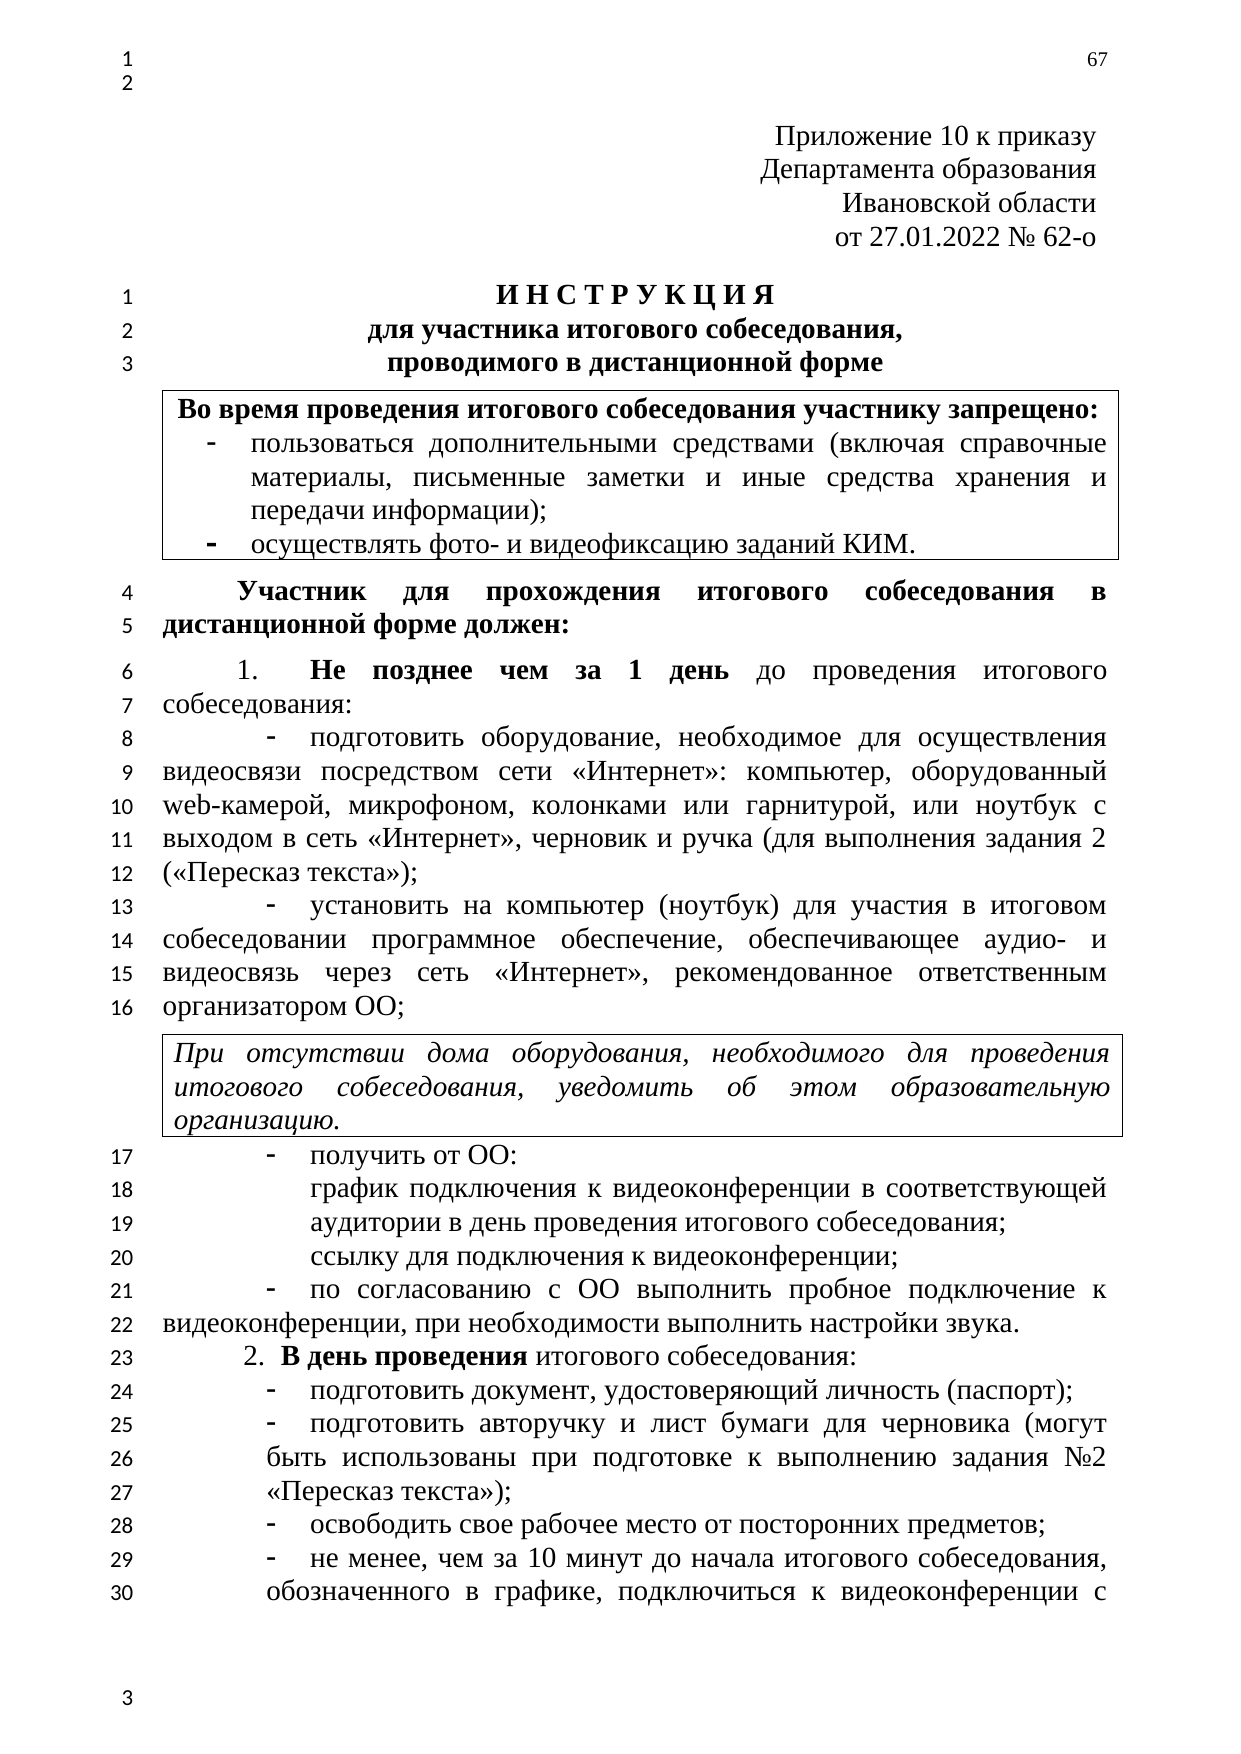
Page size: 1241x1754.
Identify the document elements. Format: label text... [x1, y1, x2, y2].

list подготовить оборудование, необходимое для осуществления видеосвязи посредством сети «Интернет»: компьютер, оборудованный web-камерой, микрофоном, колонками или гарнитурой, или ноутбук с выходом в сеть «Интернет», черновик и ручка (для выполнения задания 2 («Пересказ текста»); [162, 719, 1107, 887]
list Не позднее чем за 1 день до проведения итогового собеседования: [162, 652, 1107, 719]
list ссылку для подключения к видеоконференции; [310, 1238, 1107, 1271]
list график подключения к видеоконференции в соответствующей аудитории в день проведения итогового собеседования; [310, 1171, 1107, 1238]
text проводимого в дистанционной форме [162, 344, 1107, 378]
list подготовить авторучку и лист бумаги для черновика (могут быть использованы при подготовке к выполнению задания №2 «Пересказ текста»); [266, 1406, 1107, 1506]
list подготовить документ, удостоверяющий личность (паспорт); [266, 1372, 1107, 1406]
table_header Приложение 10 к приказу Департамента образования Ивановской области от 27.01.2022 № 62-о [703, 118, 1107, 252]
list В день проведения итогового собеседования: [243, 1338, 1107, 1372]
list по согласованию с ОО выполнить пробное подключение к видеоконференции, при необходимости выполнить настройки звука. [162, 1271, 1107, 1338]
table_header При отсутствии дома оборудования, необходимого для проведения итогового собеседования, уведомить об этом образовательную организацию. [163, 1035, 1122, 1136]
text Участник для прохождения итогового собеседования в дистанционной форме должен: [162, 573, 1107, 640]
text И Н С Т Р У К Ц И Я [162, 277, 1107, 311]
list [266, 1540, 1107, 1607]
list установить на компьютер (ноутбук) для участия в итоговом собеседовании программное обеспечение, обеспечивающее аудио- и видеосвязь через сеть «Интернет», рекомендованное ответственным организатором ОО; [162, 887, 1107, 1022]
text для участника итогового собеседования, [162, 311, 1107, 344]
list получить от ОО: [162, 1137, 1107, 1171]
list освободить свое рабочее место от посторонних предметов; [266, 1506, 1107, 1540]
table_header Во время проведения итогового собеседования участнику запрещено: пользоваться дополнительными средствами (включая справочные материалы, письменные заметки и иные средства хранения и передачи информации); осуществлять фото- и видеофиксацию заданий КИМ. [163, 391, 1118, 559]
